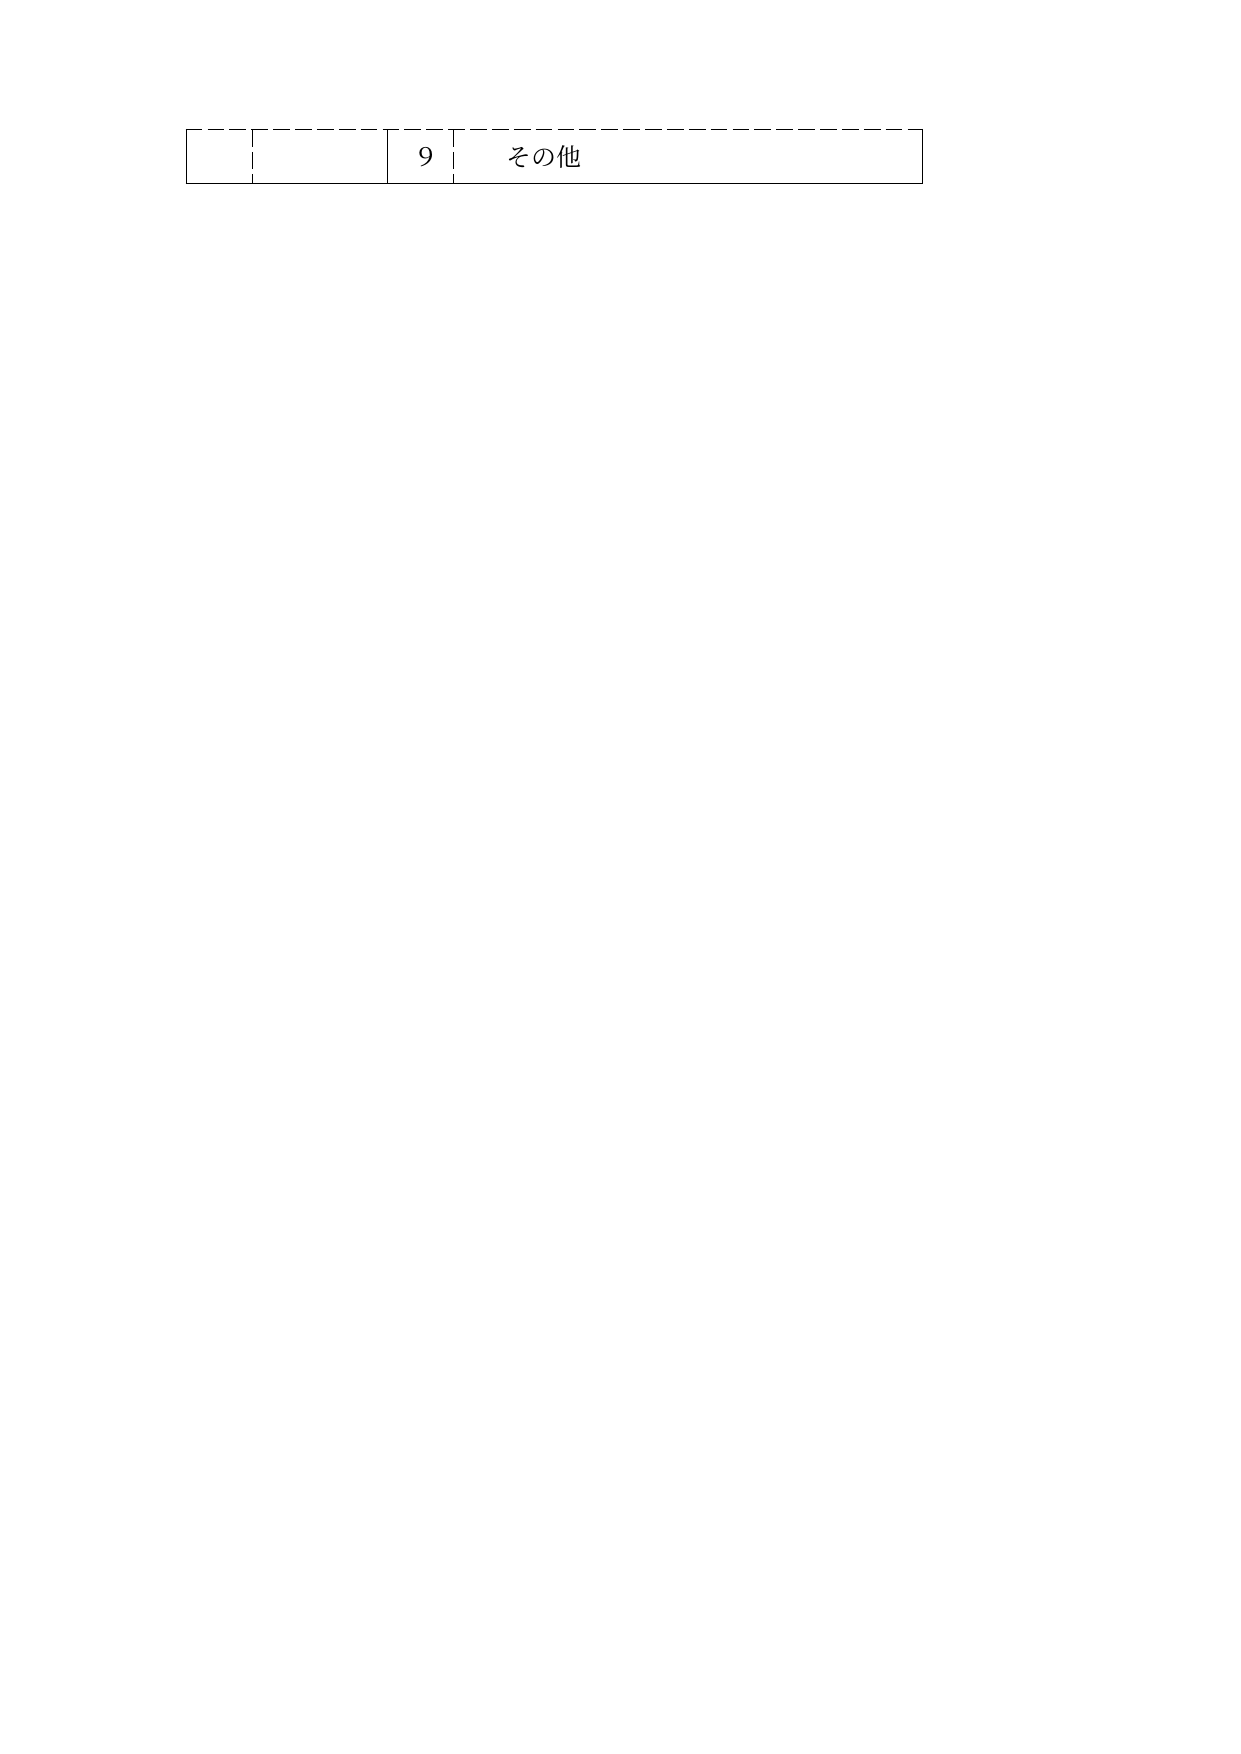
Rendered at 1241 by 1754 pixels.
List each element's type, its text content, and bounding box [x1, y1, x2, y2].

table_cell １ ２ ３ ４ ５ ８ ９ [388, 129, 454, 182]
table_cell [454, 129, 922, 182]
table_cell 雑 払 [253, 129, 387, 182]
table_cell ９ [187, 129, 253, 182]
